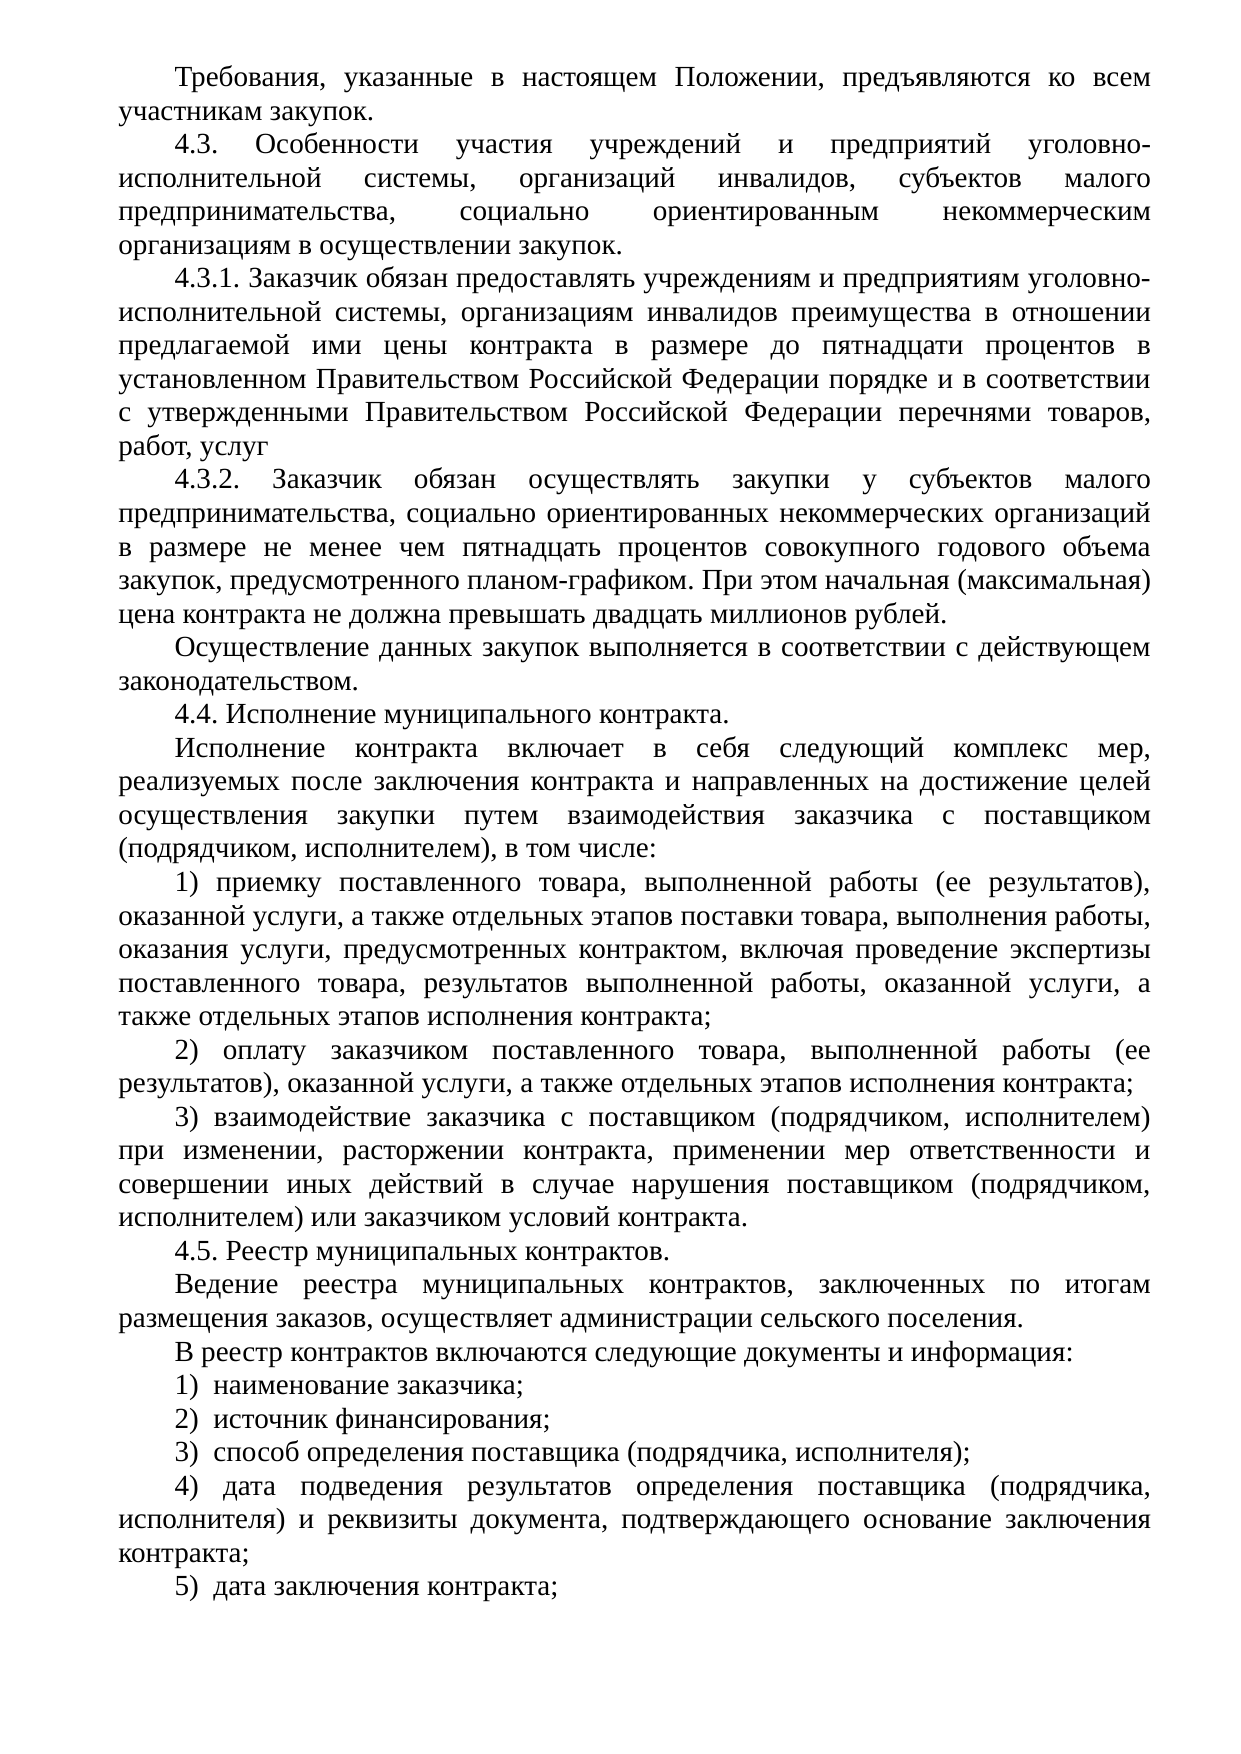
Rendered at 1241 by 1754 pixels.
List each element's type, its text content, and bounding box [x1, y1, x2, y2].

text 1) приемку поставленного товара, выполненной работы (ее результатов), оказанной услуги, а также отдельных этапов поставки товара, выполнения работы, оказания услуги, предусмотренных контрактом, включая проведение экспертизы поставленного товара, результатов выполненной работы, оказанной услуги, а также отдельных этапов исполнения контракта; [118, 864, 1152, 1032]
text 4.5. Реестр муниципальных контрактов. [118, 1233, 1152, 1267]
text 4.3.1. Заказчик обязан предоставлять учреждениям и предприятиям уголовно-исполнительной системы, организациям инвалидов преимущества в отношении предлагаемой ими цены контракта в размере до пятнадцати процентов в установленном Правительством Российской Федерации порядке и в соответствии с утвержденными Правительством Российской Федерации перечнями товаров, работ, услуг [118, 260, 1152, 462]
text 3) взаимодействие заказчика с поставщиком (подрядчиком, исполнителем) при изменении, расторжении контракта, применении мер ответственности и совершении иных действий в случае нарушения поставщиком (подрядчиком, исполнителем) или заказчиком условий контракта. [118, 1099, 1152, 1233]
text 3) способ определения поставщика (подрядчика, исполнителя); [118, 1434, 1152, 1468]
text Требования, указанные в настоящем Положении, предъявляются ко всем участникам закупок. [118, 59, 1152, 126]
text В реестр контрактов включаются следующие документы и информация: [118, 1334, 1152, 1367]
text Исполнение контракта включает в себя следующий комплекс мер, реализуемых после заключения контракта и направленных на достижение целей осуществления закупки путем взаимодействия заказчика с поставщиком (подрядчиком, исполнителем), в том числе: [118, 730, 1152, 864]
text 4.3. Особенности участия учреждений и предприятий уголовно-исполнительной системы, организаций инвалидов, субъектов малого предпринимательства, социально ориентированным некоммерческим организациям в осуществлении закупок. [118, 126, 1152, 260]
text 4.3.2. Заказчик обязан осуществлять закупки у субъектов малого предпринимательства, социально ориентированных некоммерческих организаций в размере не менее чем пятнадцать процентов совокупного годового объема закупок, предусмотренного планом-графиком. При этом начальная (максимальная) цена контракта не должна превышать двадцать миллионов рублей. [118, 462, 1152, 629]
text 4.4. Исполнение муниципального контракта. [118, 696, 1152, 730]
text Осуществление данных закупок выполняется в соответствии с действующем законодательством. [118, 629, 1152, 696]
text 1) наименование заказчика; [118, 1367, 1152, 1401]
text Ведение реестра муниципальных контрактов, заключенных по итогам размещения заказов, осуществляет администрации сельского поселения. [118, 1267, 1152, 1334]
text 2) оплату заказчиком поставленного товара, выполненной работы (ее результатов), оказанной услуги, а также отдельных этапов исполнения контракта; [118, 1032, 1152, 1099]
text 5) дата заключения контракта; [118, 1568, 1152, 1602]
text 2) источник финансирования; [118, 1401, 1152, 1434]
text 4) дата подведения результатов определения поставщика (подрядчика, исполнителя) и реквизиты документа, подтверждающего основание заключения контракта; [118, 1468, 1152, 1568]
